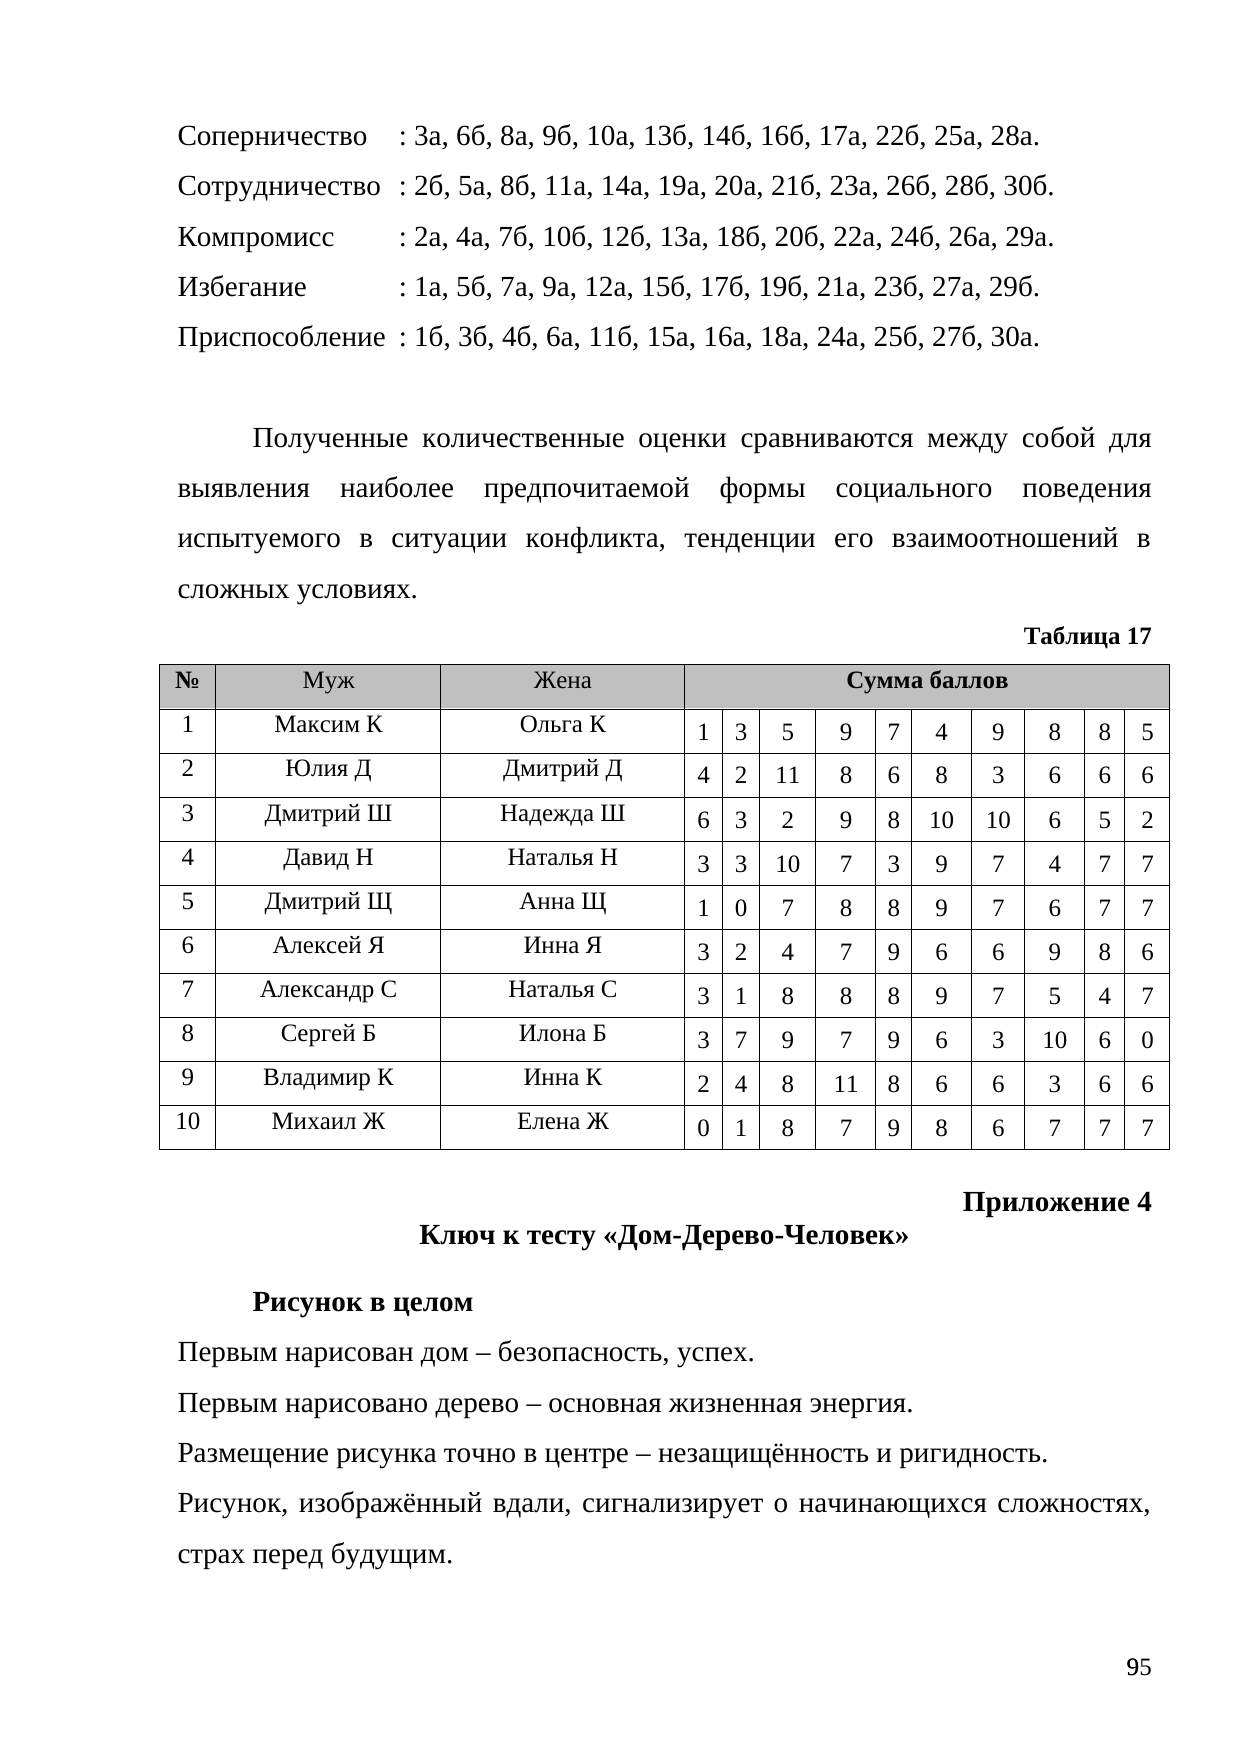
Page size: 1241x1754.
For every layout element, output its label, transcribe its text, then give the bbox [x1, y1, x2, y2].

table_cell 7 [972, 974, 1024, 1017]
table_header Жена [441, 665, 684, 708]
text Полученные количественные оценки сравниваются между собой для выявления наиболее предпочитаемой формы социального поведения испытуемого в ситуации конфликта, тенденции его взаимоотношений в сложных условиях. [177, 420, 1152, 604]
table_cell 8 [876, 1062, 911, 1105]
table_cell 7 [1125, 842, 1169, 885]
table_cell 5 [1085, 798, 1124, 841]
table_cell 2 [160, 754, 215, 797]
table_cell 7 [760, 886, 815, 929]
table_cell 1 [723, 974, 759, 1017]
table_cell 1 [685, 710, 722, 752]
table_cell 3 [723, 710, 759, 752]
table_cell Максим К [216, 710, 440, 752]
table_cell 4 [723, 1062, 759, 1105]
table_cell 9 [876, 930, 911, 973]
table_cell 6 [1085, 754, 1124, 797]
table_cell 6 [876, 754, 911, 797]
table_cell Давид Н [216, 842, 440, 885]
table_cell 9 [160, 1062, 215, 1105]
table_cell 11 [760, 754, 815, 797]
table_cell 8 [760, 1106, 815, 1149]
table_cell 9 [1025, 930, 1084, 973]
table_cell 7 [1085, 886, 1124, 929]
table_cell 4 [160, 842, 215, 885]
text Соперничество : 3а, 6б, 8а, 9б, 10а, 13б, 14б, 16б, 17а, 22б, 25а, 28а. [177, 118, 1152, 152]
text Рисунок в целом [177, 1284, 1152, 1318]
table_cell Дмитрий Щ [216, 886, 440, 929]
table_cell 8 [876, 974, 911, 1017]
table_cell 7 [1085, 842, 1124, 885]
table_cell 9 [876, 1106, 911, 1149]
table_cell 6 [972, 1062, 1024, 1105]
table_cell Михаил Ж [216, 1106, 440, 1149]
table_cell 10 [760, 842, 815, 885]
table_cell 9 [972, 710, 1024, 752]
table_cell Илона Б [441, 1018, 684, 1061]
table_cell 6 [160, 930, 215, 973]
table_cell Наталья Н [441, 842, 684, 885]
table_cell 7 [160, 974, 215, 1017]
table_cell 2 [723, 754, 759, 797]
table_cell 7 [1085, 1106, 1124, 1149]
table_cell 3 [685, 930, 722, 973]
table_cell 7 [1125, 886, 1169, 929]
text Размещение рисунка точно в центре – незащищённость и ригидность. [177, 1435, 1152, 1469]
table_cell 3 [876, 842, 911, 885]
table_header Муж [216, 665, 440, 708]
table_cell 6 [1085, 1062, 1124, 1105]
table_cell Владимир К [216, 1062, 440, 1105]
text Избегание : 1a, 5б, 7а, 9а, 12а, 15б, 17б, 19б, 21а, 23б, 27а, 29б. [177, 269, 1152, 303]
table_cell 8 [1025, 710, 1084, 752]
table_cell 3 [685, 842, 722, 885]
table_cell 5 [160, 886, 215, 929]
table_cell 3 [1025, 1062, 1084, 1105]
text Таблица 17 [177, 621, 1152, 650]
table_cell Дмитрий Ш [216, 798, 440, 841]
table_cell 4 [685, 754, 722, 797]
table_cell 7 [1125, 974, 1169, 1017]
text Первым нарисовано дерево – основная жизненная энергия. [177, 1385, 1152, 1418]
table_cell 10 [1025, 1018, 1084, 1061]
table_cell 6 [685, 798, 722, 841]
table_cell 5 [760, 710, 815, 752]
table_cell 6 [1125, 1062, 1169, 1105]
table_cell 9 [816, 798, 875, 841]
table_cell 8 [1085, 930, 1124, 973]
text Первым нарисован дом – безопасность, успех. [177, 1334, 1152, 1368]
text Приложение 4 [177, 1184, 1152, 1217]
text Ключ к тесту «Дом-Дерево-Человек» [177, 1217, 1152, 1251]
table_cell 9 [912, 842, 971, 885]
table_cell 9 [760, 1018, 815, 1061]
table_cell 8 [912, 754, 971, 797]
table_cell 7 [816, 930, 875, 973]
table_cell Юлия Д [216, 754, 440, 797]
table_cell 3 [723, 842, 759, 885]
table_cell 4 [1085, 974, 1124, 1017]
text Компромисс : 2а, 4а, 7б, 10б, 12б, 13а, 18б, 20б, 22а, 24б, 26а, 29а. [177, 219, 1152, 252]
table_cell 7 [876, 710, 911, 752]
table_cell 3 [685, 974, 722, 1017]
table_cell Ольга К [441, 710, 684, 752]
table_cell 3 [160, 798, 215, 841]
table_cell Александр С [216, 974, 440, 1017]
table_cell 8 [912, 1106, 971, 1149]
table_cell 8 [816, 886, 875, 929]
table_cell 6 [972, 930, 1024, 973]
table_cell 2 [685, 1062, 722, 1105]
table_cell 5 [1025, 974, 1084, 1017]
table_cell 6 [1125, 754, 1169, 797]
table_cell 10 [972, 798, 1024, 841]
table_cell 8 [816, 974, 875, 1017]
table_cell 8 [760, 974, 815, 1017]
table_cell 8 [876, 798, 911, 841]
table_cell 7 [816, 1106, 875, 1149]
table_cell 6 [1025, 754, 1084, 797]
table_cell 6 [912, 1062, 971, 1105]
table_cell 8 [816, 754, 875, 797]
table_cell 7 [816, 842, 875, 885]
table_cell 6 [1025, 798, 1084, 841]
table_cell 6 [1085, 1018, 1124, 1061]
table_cell 8 [876, 886, 911, 929]
table_cell 4 [1025, 842, 1084, 885]
table_cell 6 [1125, 930, 1169, 973]
table_header № [160, 665, 215, 708]
table_cell 2 [723, 930, 759, 973]
table_cell 8 [760, 1062, 815, 1105]
table_cell Наталья С [441, 974, 684, 1017]
table_cell Анна Щ [441, 886, 684, 929]
table_cell 1 [723, 1106, 759, 1149]
table_cell 9 [912, 974, 971, 1017]
table_cell 2 [1125, 798, 1169, 841]
table_cell 4 [912, 710, 971, 752]
table_cell 6 [1025, 886, 1084, 929]
table_cell 10 [160, 1106, 215, 1149]
table_cell 6 [912, 930, 971, 973]
table_cell 11 [816, 1062, 875, 1105]
table_cell 7 [816, 1018, 875, 1061]
table_cell 1 [160, 710, 215, 752]
table_cell Дмитрий Д [441, 754, 684, 797]
table_cell 2 [760, 798, 815, 841]
table_cell 6 [972, 1106, 1024, 1149]
table_cell Надежда Ш [441, 798, 684, 841]
table_cell 7 [972, 886, 1024, 929]
table_cell 6 [912, 1018, 971, 1061]
table_cell Елена Ж [441, 1106, 684, 1149]
table_cell Инна Я [441, 930, 684, 973]
table_cell 3 [972, 754, 1024, 797]
table_cell 9 [816, 710, 875, 752]
text Приспособление : 1б, 3б, 4б, 6а, 11б, 15а, 16а, 18а, 24а, 25б, 27б, 30а. [177, 319, 1152, 353]
table_cell 9 [912, 886, 971, 929]
table_cell 8 [160, 1018, 215, 1061]
table_cell 7 [1025, 1106, 1084, 1149]
table_cell 4 [760, 930, 815, 973]
table_cell Сергей Б [216, 1018, 440, 1061]
table_cell 7 [1125, 1106, 1169, 1149]
table_cell Инна К [441, 1062, 684, 1105]
table_header Сумма баллов [685, 665, 1169, 708]
table_cell 0 [1125, 1018, 1169, 1061]
table_cell Алексей Я [216, 930, 440, 973]
text Сотрудничество : 2б, 5а, 8б, 11a, 14a, 19а, 20а, 21б, 23а, 26б, 28б, 30б. [177, 168, 1152, 202]
table_cell 9 [876, 1018, 911, 1061]
table_cell 10 [912, 798, 971, 841]
table_cell 1 [685, 886, 722, 929]
table_cell 5 [1125, 710, 1169, 752]
table_cell 7 [723, 1018, 759, 1061]
table_cell 3 [723, 798, 759, 841]
table_cell 3 [685, 1018, 722, 1061]
table_cell 3 [972, 1018, 1024, 1061]
text Рисунок, изображённый вдали, сигнализирует о начинающихся сложностях, страх перед будущим. [177, 1486, 1152, 1569]
table_cell 0 [723, 886, 759, 929]
table_cell 8 [1085, 710, 1124, 752]
table_cell 0 [685, 1106, 722, 1149]
table_cell 7 [972, 842, 1024, 885]
